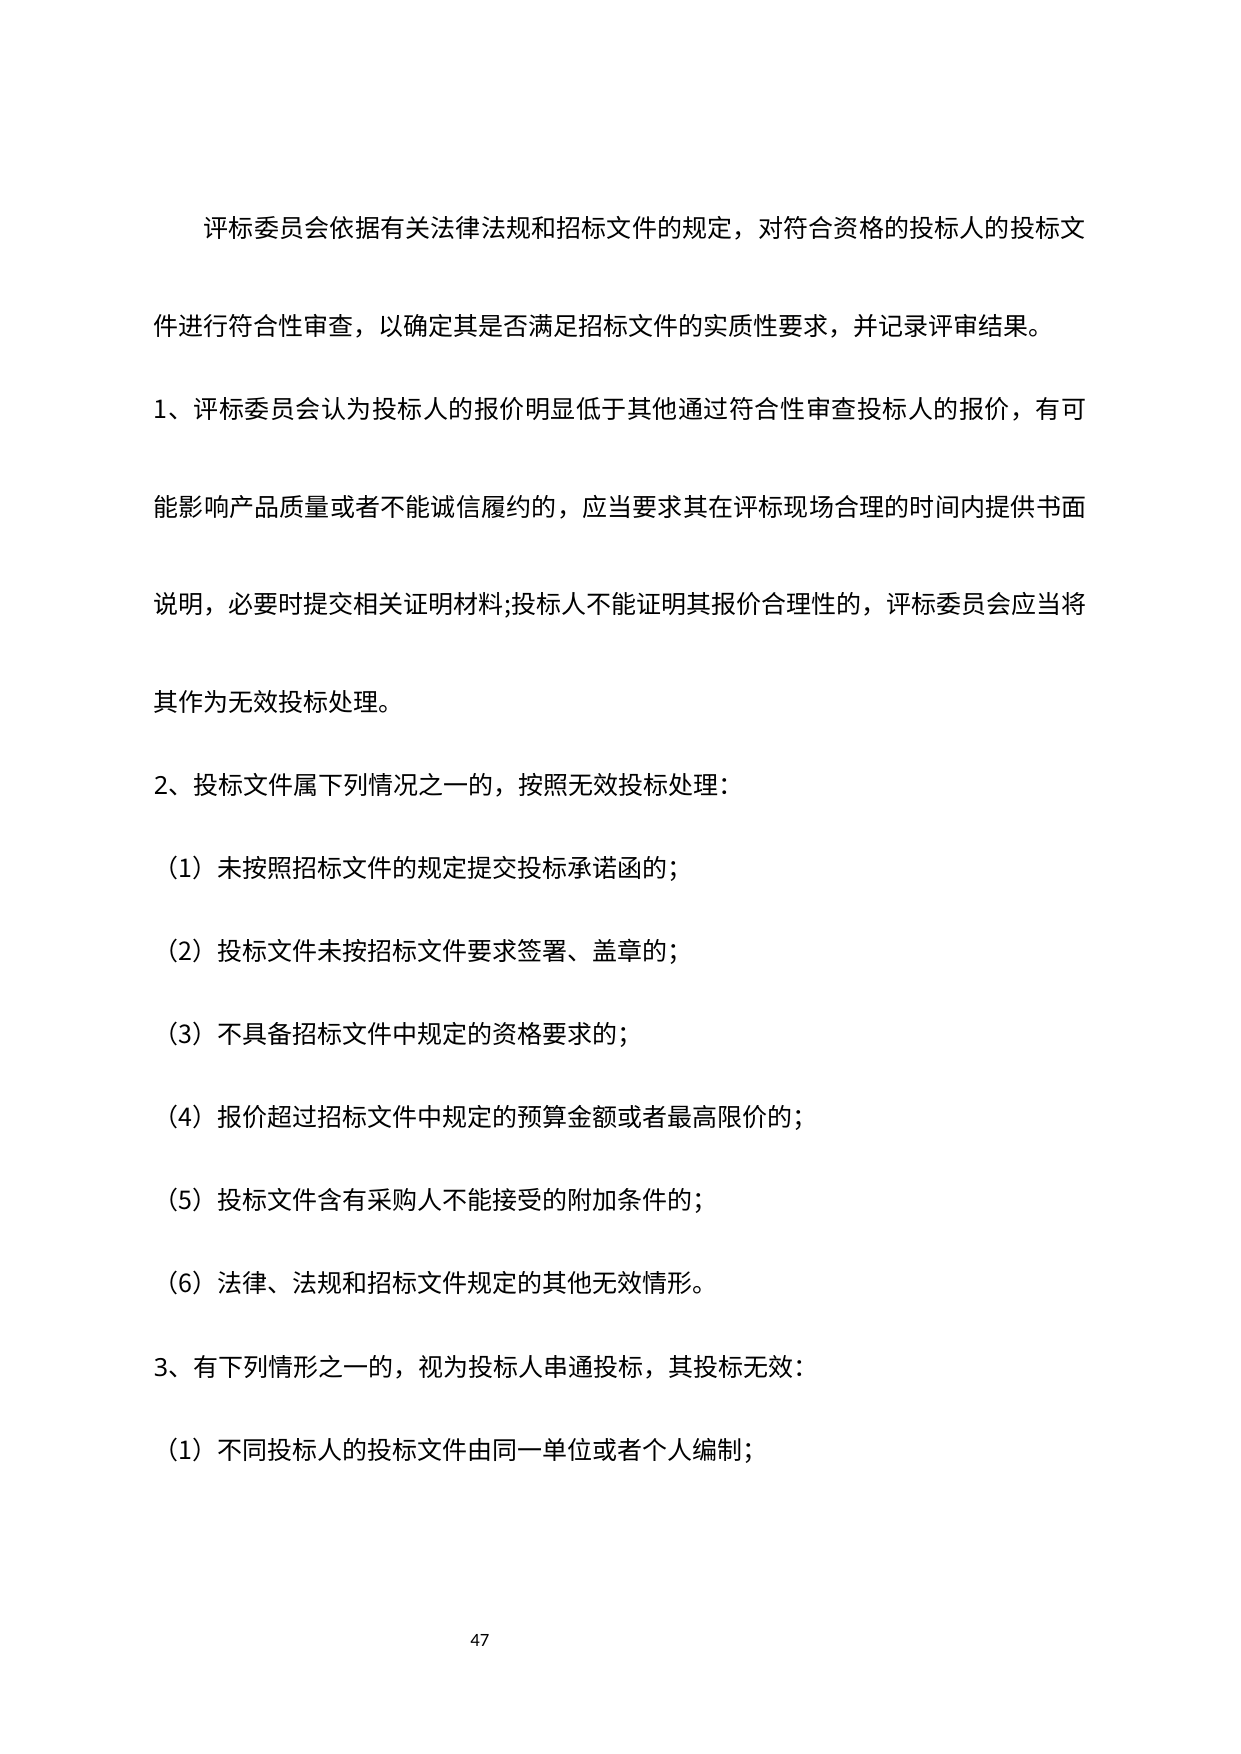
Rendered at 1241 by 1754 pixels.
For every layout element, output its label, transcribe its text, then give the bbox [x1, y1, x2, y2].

text （1）不同投标人的投标文件由同一单位或者个人编制； [153, 1416, 1087, 1481]
text 3、有下列情形之一的，视为投标人串通投标，其投标无效： [153, 1333, 1087, 1398]
text 1、评标委员会认为投标人的报价明显低于其他通过符合性审查投标人的报价，有可能影响产品质量或者不能诚信履约的，应当要求其在评标现场合理的时间内提供书面说明，必要时提交相关证明材料;投标人不能证明其报价合理性的，评标委员会应当将其作为无效投标处理。 [153, 375, 1087, 733]
text 2、投标文件属下列情况之一的，按照无效投标处理： [153, 751, 1087, 816]
text （3）不具备招标文件中规定的资格要求的； [153, 1000, 1087, 1065]
text （2）投标文件未按招标文件要求签署、盖章的； [153, 917, 1087, 982]
text 评标委员会依据有关法律法规和招标文件的规定，对符合资格的投标人的投标文件进行符合性审查，以确定其是否满足招标文件的实质性要求，并记录评审结果。 [153, 194, 1087, 357]
text （5）投标文件含有采购人不能接受的附加条件的； [153, 1166, 1087, 1231]
text （4）报价超过招标文件中规定的预算金额或者最高限价的； [153, 1083, 1087, 1148]
text （1）未按照招标文件的规定提交投标承诺函的； [153, 834, 1087, 899]
text （6）法律、法规和招标文件规定的其他无效情形。 [153, 1249, 1087, 1314]
